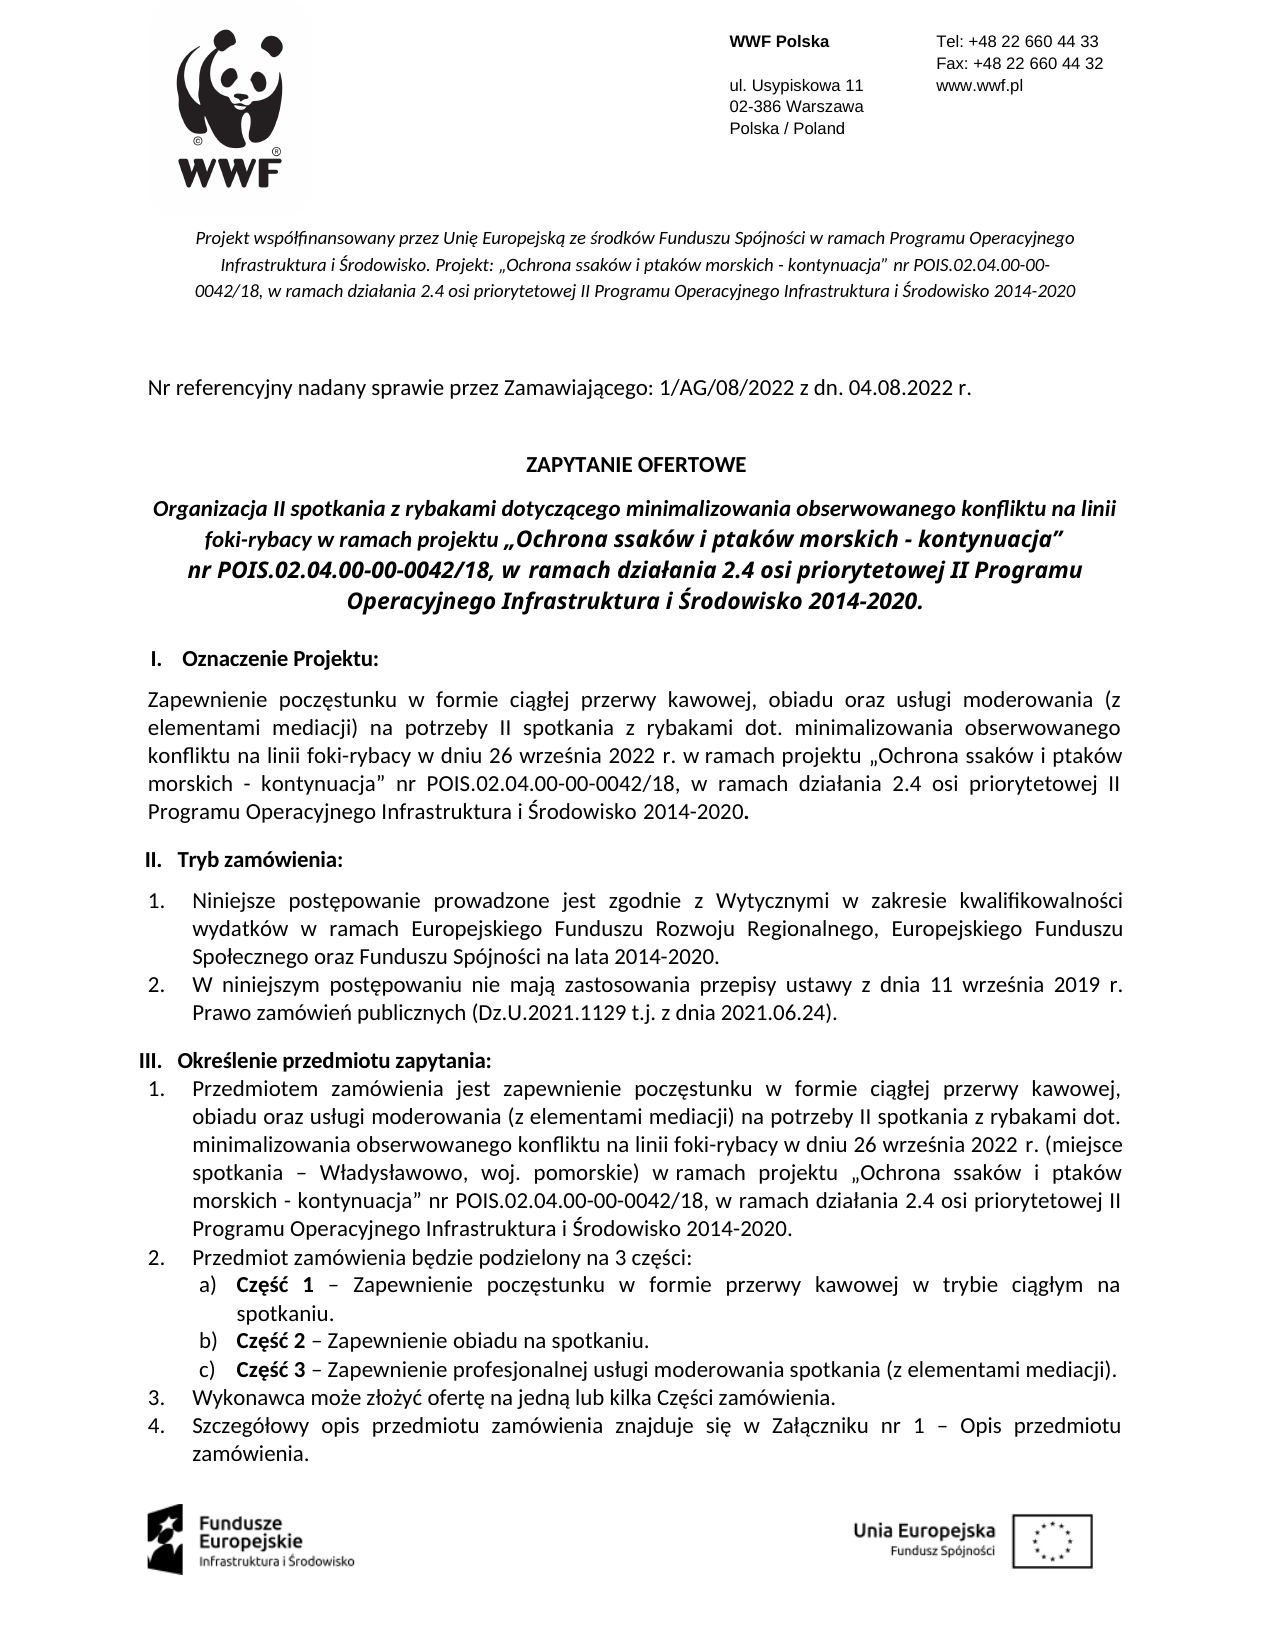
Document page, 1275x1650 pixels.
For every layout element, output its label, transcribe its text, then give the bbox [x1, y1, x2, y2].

list Niniejsze postępowanie prowadzone jest zgodnie z Wytycznymi w zakresie kwalifikowalności wydatków w ramach Europejskiego Funduszu Rozwoju Regionalnego, Europejskiego Funduszu Społecznego oraz Funduszu Spójności na lata 2014-2020. [148, 886, 1125, 970]
list W niniejszym postępowaniu nie mają zastosowania przepisy ustawy z dnia 11 września 2019 r. Prawo zamówień publicznych (Dz.U.2021.1129 t.j. z dnia 2021.06.24). [148, 970, 1125, 1026]
list Przedmiotem zamówienia jest zapewnienie poczęstunku w formie ciągłej przerwy kawowej, obiadu oraz usługi moderowania (z elementami mediacji) na potrzeby II spotkania z rybakami dot. minimalizowania obserwowanego konfliktu na linii foki-rybacy w dniu 26 września 2022 r. (miejsce spotkania – Władysławowo, woj. pomorskie) w ramach projektu „Ochrona ssaków i ptaków morskich - kontynuacja” nr POIS.02.04.00-00-0042/18, w ramach działania 2.4 osi priorytetowej II Programu Operacyjnego Infrastruktura i Środowisko 2014-2020. [148, 1074, 1123, 1243]
list Wykonawca może złożyć ofertę na jedną lub kilka Części zamówienia. [148, 1383, 1123, 1411]
picture [147, 1504, 1093, 1575]
list Szczegółowy opis przedmiotu zamówienia znajduje się w Załączniku nr 1 – Opis przedmiotu zamówienia. [148, 1411, 1123, 1467]
picture [147, 0, 312, 216]
text ZAPYTANIE OFERTOWE [148, 450, 1125, 478]
text Zapewnienie poczęstunku w formie ciągłej przerwy kawowej, obiadu oraz usługi moderowania (z elementami mediacji) na potrzeby II spotkania z rybakami dot. minimalizowania obserwowanego konfliktu na linii foki-rybacy w dniu 26 września 2022 r. w ramach projektu „Ochrona ssaków i ptaków morskich - kontynuacja” nr POIS.02.04.00-00-0042/18, w ramach działania 2.4 osi priorytetowej II Programu Operacyjnego Infrastruktura i Środowisko 2014-2020. [148, 685, 1123, 825]
list Oznaczenie Projektu: [162, 644, 1125, 672]
list Przedmiot zamówienia będzie podzielony na 3 części: [148, 1243, 1123, 1271]
list Część 3 – Zapewnienie profesjonalnej usługi moderowania spotkania (z elementami mediacji). [199, 1355, 1123, 1383]
list Określenie przedmiotu zapytania: [162, 1046, 1125, 1074]
list Tryb zamówienia: [162, 845, 1125, 873]
text Nr referencyjny nadany sprawie przez Zamawiającego: 1/AG/08/2022 z dn. 04.08.2022 r. [148, 373, 1125, 433]
text Organizacja II spotkania z rybakami dotyczącego minimalizowania obserwowanego konfliktu na linii foki-rybacy w ramach projektu „Ochrona ssaków i ptaków morskich - kontynuacja” nr POIS.02.04.00-00-0042/18, w ramach działania 2.4 osi priorytetowej II Programu Operacyjnego Infrastruktura i Środowisko 2014-2020. [148, 494, 1125, 616]
list Część 1 – Zapewnienie poczęstunku w formie przerwy kawowej w trybie ciągłym na spotkaniu. [199, 1271, 1123, 1327]
list Część 2 – Zapewnienie obiadu na spotkaniu. [199, 1327, 1123, 1355]
